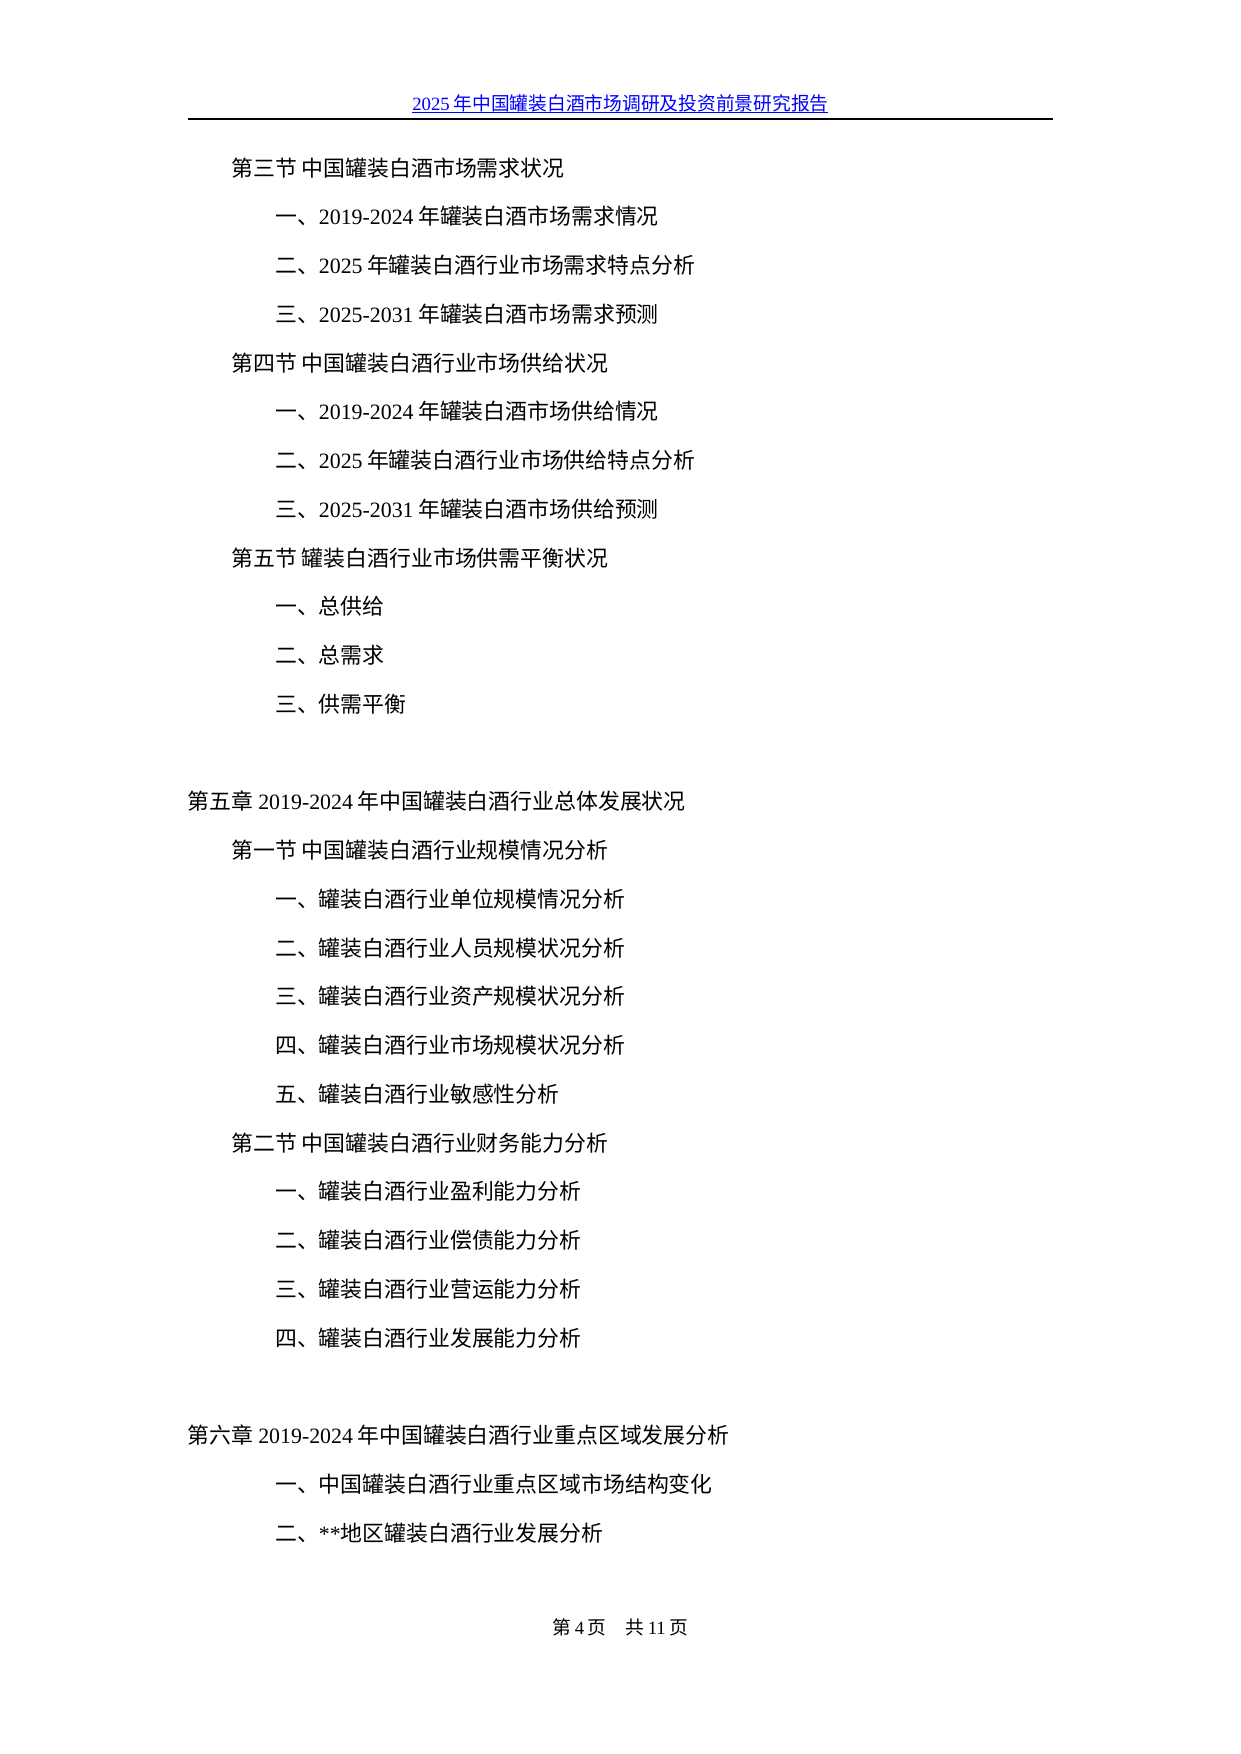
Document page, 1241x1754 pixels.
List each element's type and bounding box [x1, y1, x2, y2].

text [187, 150, 1053, 1548]
